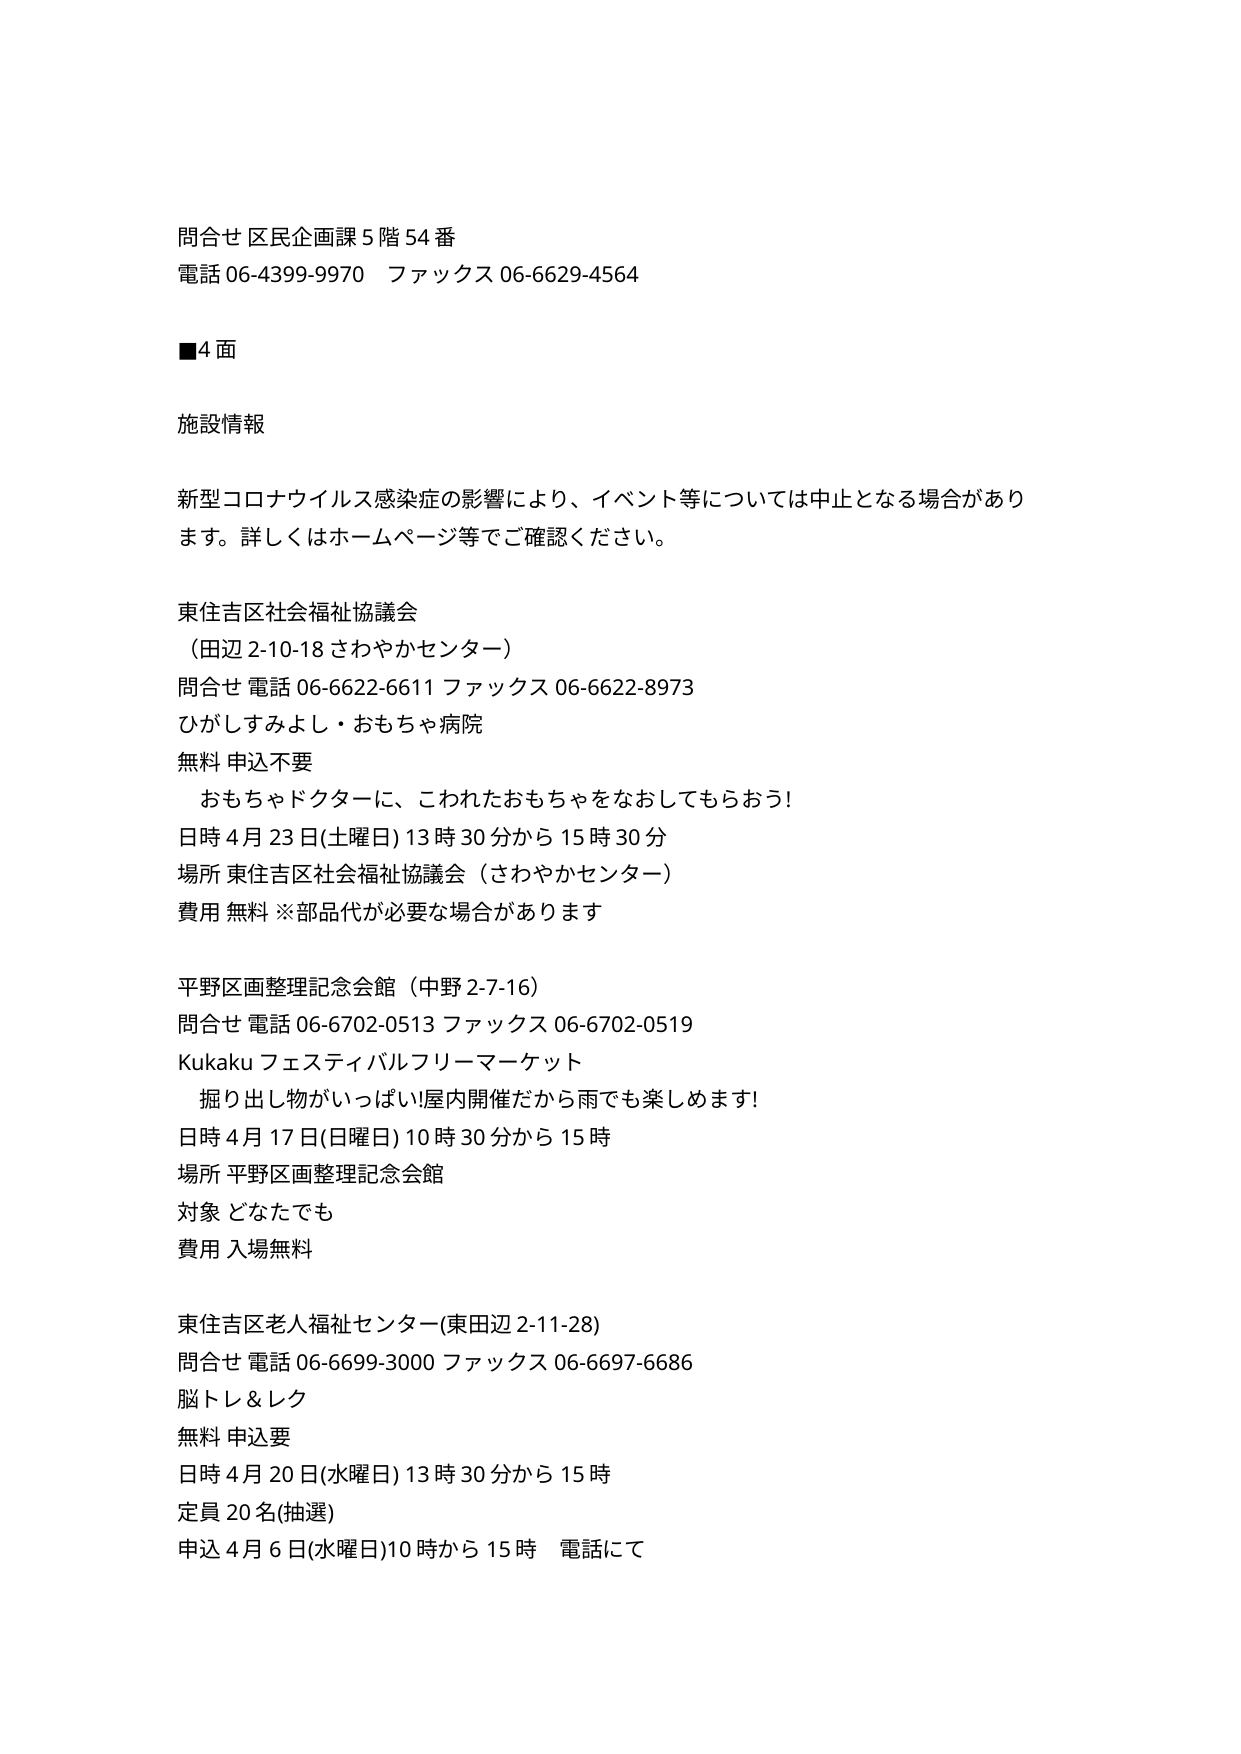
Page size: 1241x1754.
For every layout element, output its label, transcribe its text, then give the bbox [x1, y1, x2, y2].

text 無料 申込不要 [177, 742, 1029, 779]
text 平野区画整理記念会館（中野2-7-16） [177, 967, 1029, 1004]
text 問合せ 電話06-6699-3000 ファックス06-6697-6686 [177, 1342, 1029, 1379]
text ひがしすみよし・おもちゃ病院 [177, 704, 1029, 742]
text Kukakuフェスティバルフリーマーケット [177, 1042, 1029, 1079]
text 日時 4月23日(土曜日) 13時30分から15時30分 [177, 817, 1029, 854]
text 申込 4月6日(水曜日)10時から15時 電話にて [177, 1529, 1063, 1567]
text 掘り出し物がいっぱい!屋内開催だから雨でも楽しめます! [177, 1079, 1029, 1117]
text 問合せ 区民企画課5階54番 [177, 217, 1029, 254]
text 新型コロナウイルス感染症の影響により、イベント等については中止となる場合があります。詳しくはホームページ等でご確認ください。 [177, 479, 1029, 554]
text 施設情報 [177, 404, 1029, 442]
text ■4面 [177, 329, 1029, 367]
text 問合せ 電話06-6702-0513 ファックス06-6702-0519 [177, 1004, 1029, 1042]
text 費用 入場無料 [177, 1229, 1063, 1267]
text 場所 東住吉区社会福祉協議会（さわやかセンター） [177, 854, 1029, 892]
text 定員 20名(抽選) [177, 1492, 1063, 1529]
text 費用 無料 ※部品代が必要な場合があります [177, 892, 1029, 929]
text おもちゃドクターに、こわれたおもちゃをなおしてもらおう! [177, 779, 1029, 817]
text 日時 4月20日(水曜日) 13時30分から15時 [177, 1454, 1063, 1492]
text 問合せ 電話 06-6622-6611 ファックス 06-6622-8973 [177, 667, 1029, 704]
text 無料 申込要 [177, 1417, 1063, 1454]
text 東住吉区老人福祉センター(東田辺2-11-28) [177, 1304, 1029, 1342]
text 日時 4月17日(日曜日) 10時30分から15時 [177, 1117, 1063, 1154]
text 電話06-4399-9970 ファックス06-6629-4564 [177, 254, 1029, 292]
text 東住吉区社会福祉協議会 [177, 592, 1029, 629]
text 対象 どなたでも [177, 1192, 1063, 1229]
text 場所 平野区画整理記念会館 [177, 1154, 1063, 1192]
text 脳トレ＆レク [177, 1379, 1063, 1417]
text （田辺2-10-18さわやかセンター） [177, 629, 1029, 667]
